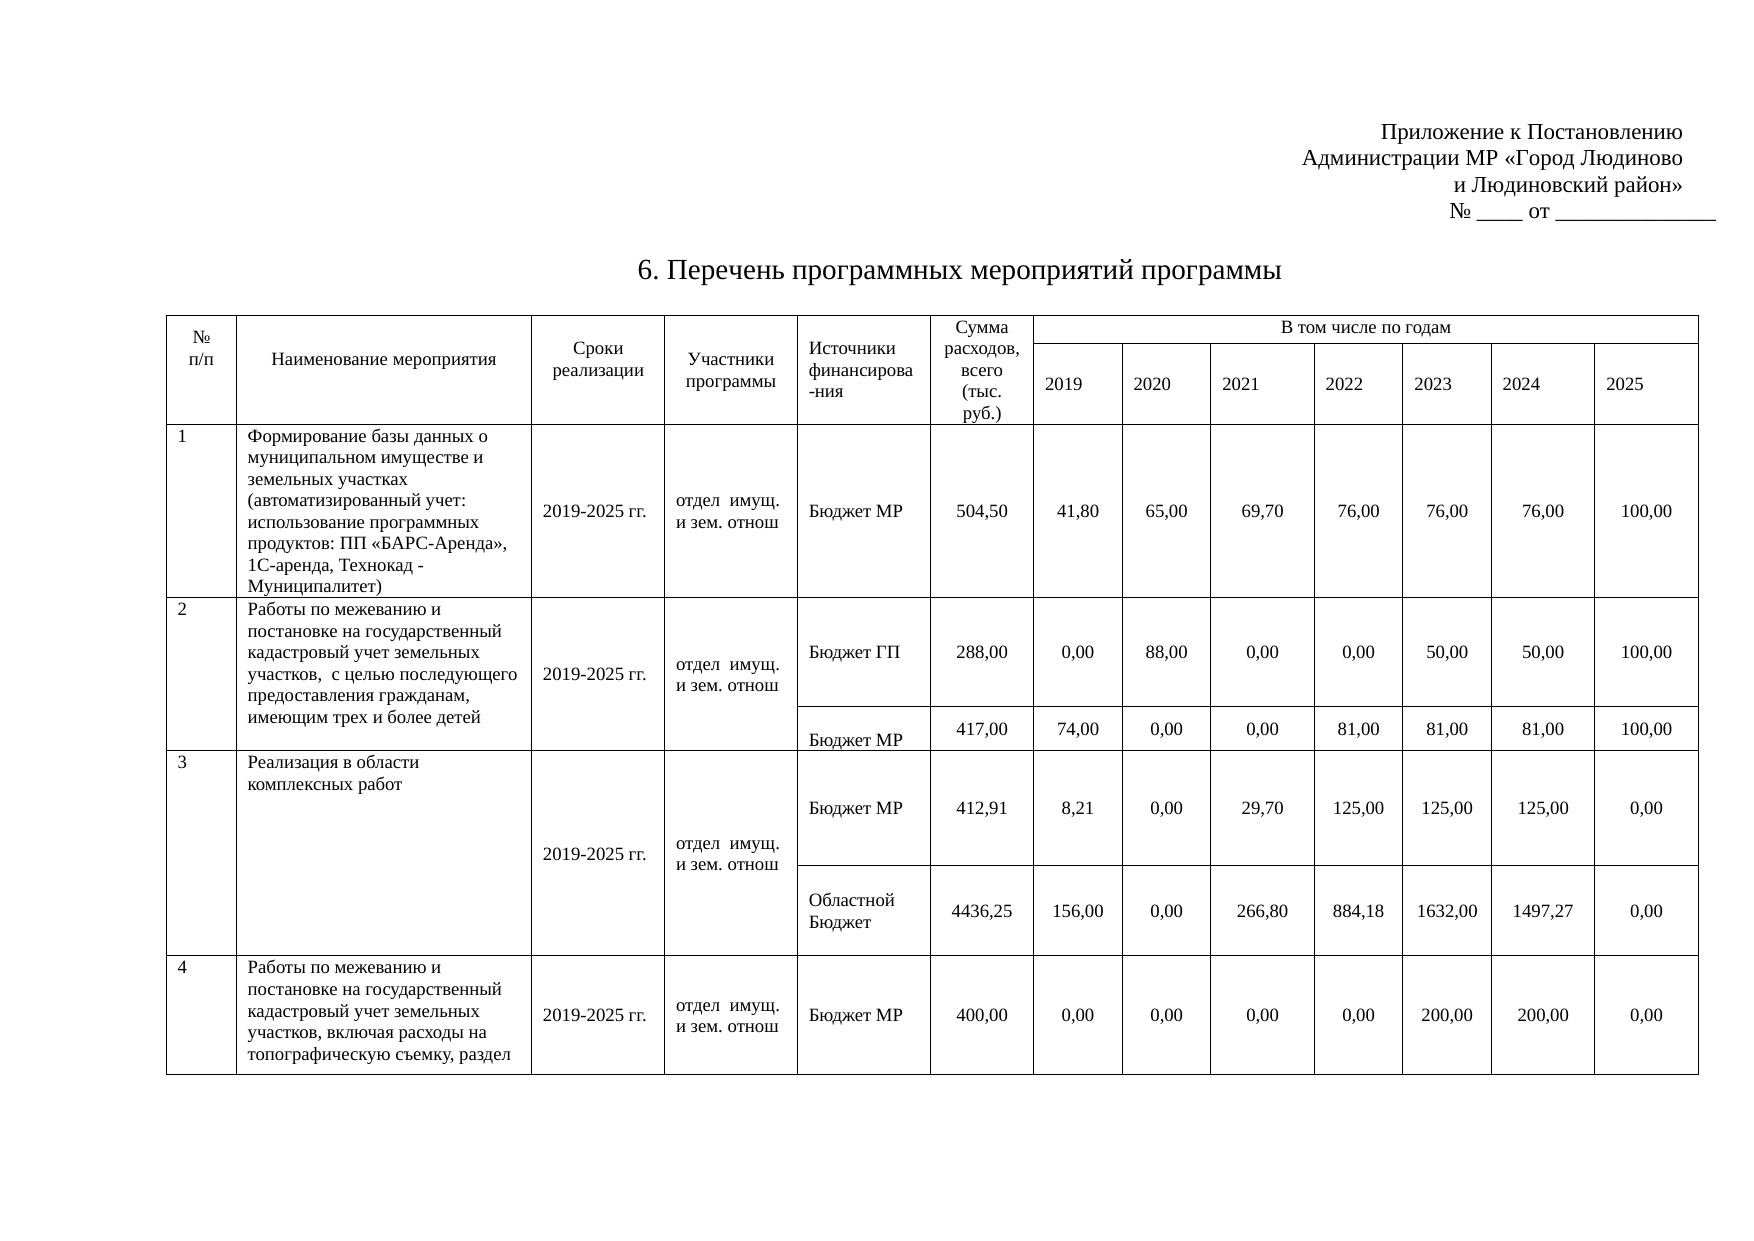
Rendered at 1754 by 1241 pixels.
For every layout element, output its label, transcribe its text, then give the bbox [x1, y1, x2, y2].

table_cell 884,18 [1315, 866, 1402, 955]
table_cell 0,00 [1123, 866, 1210, 955]
table_cell 0,00 [1123, 707, 1210, 750]
text Приложение к Постановлению [177, 118, 1683, 144]
table_cell 504,50 [931, 425, 1033, 597]
table_header Участники программы [665, 316, 797, 423]
table_cell 0,00 [1211, 598, 1314, 706]
table_cell Бюджет МР [798, 707, 930, 750]
table_cell 412,91 [931, 751, 1033, 865]
table_cell 0,00 [1211, 956, 1314, 1074]
table_header Наименование мероприятия [237, 316, 531, 423]
table_cell отдел имущ. и зем. отнош [665, 598, 797, 750]
table_cell 41,80 [1034, 425, 1122, 597]
table_cell 100,00 [1595, 707, 1698, 750]
table_cell 0,00 [1595, 751, 1698, 865]
table_cell Бюджет МР [798, 956, 930, 1074]
table_cell 417,00 [931, 707, 1033, 750]
table_cell 125,00 [1315, 751, 1402, 865]
table_cell отдел имущ. и зем. отнош [665, 751, 797, 955]
table_cell 2021 [1211, 344, 1314, 423]
table_cell 1632,00 [1403, 866, 1491, 955]
table_cell 76,00 [1315, 425, 1402, 597]
table_header Сумма расходов, всего (тыс. руб.) [931, 316, 1033, 423]
table_cell 76,00 [1492, 425, 1594, 597]
table_cell 1 [167, 425, 236, 597]
table_cell 4 [167, 956, 236, 1074]
table_cell Формирование базы данных о муниципальном имуществе и земельных участках (автоматизированный учет: использование программных продуктов: ПП «БАРС-Аренда», 1С-аренда, Технокад - Муниципалитет) [237, 425, 531, 597]
table_cell 2019-2025 гг. [532, 751, 664, 955]
table_cell Бюджет ГП [798, 598, 930, 706]
table_cell 8,21 [1034, 751, 1122, 865]
table_cell 0,00 [1034, 598, 1122, 706]
table_cell 0,00 [1315, 956, 1402, 1074]
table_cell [237, 956, 531, 1074]
table_cell 2020 [1123, 344, 1210, 423]
table_cell 100,00 [1595, 598, 1698, 706]
table_cell 2019-2025 гг. [532, 956, 664, 1074]
table_cell 88,00 [1123, 598, 1210, 706]
table_cell 2022 [1315, 344, 1402, 423]
table_cell 2025 [1595, 344, 1698, 423]
table_header В том числе по годам [1034, 316, 1698, 343]
table_cell 100,00 [1595, 425, 1698, 597]
table_cell 2 [167, 598, 236, 750]
table_cell 125,00 [1492, 751, 1594, 865]
table_cell 76,00 [1403, 425, 1491, 597]
text и Людиновский район» [177, 171, 1683, 197]
table_cell 0,00 [1315, 598, 1402, 706]
table_header Источники финансирова-ния [798, 316, 930, 423]
table_cell 0,00 [1123, 751, 1210, 865]
table_cell 200,00 [1492, 956, 1594, 1074]
table_cell 4436,25 [931, 866, 1033, 955]
table_cell 156,00 [1034, 866, 1122, 955]
table_cell 0,00 [1034, 956, 1122, 1074]
table_cell 0,00 [1595, 956, 1698, 1074]
table_cell 74,00 [1034, 707, 1122, 750]
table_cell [665, 956, 797, 1074]
table_cell 1497,27 [1492, 866, 1594, 955]
table_cell Областной Бюджет [798, 866, 930, 955]
table_header Сроки реализации [532, 316, 664, 423]
table_cell 81,00 [1315, 707, 1402, 750]
table_cell 50,00 [1492, 598, 1594, 706]
table_cell 2019-2025 гг. [532, 598, 664, 750]
table_cell 29,70 [1211, 751, 1314, 865]
table_cell 2023 [1403, 344, 1491, 423]
table_cell отдел имущ. и зем. отнош [665, 425, 797, 597]
text № ____ от ______________ [177, 197, 1716, 223]
table_cell 288,00 [931, 598, 1033, 706]
table_cell 2024 [1492, 344, 1594, 423]
table_cell 3 [167, 751, 236, 955]
table_cell 200,00 [1403, 956, 1491, 1074]
text 6. Перечень программных мероприятий программы [177, 252, 1683, 286]
table_cell 50,00 [1403, 598, 1491, 706]
table_cell 0,00 [1595, 866, 1698, 955]
table_cell Работы по межеванию и постановке на государственный кадастровый учет земельных участков, с целью последующего предоставления гражданам, имеющим трех и более детей [237, 598, 531, 750]
table_cell 81,00 [1492, 707, 1594, 750]
table_cell 2019-2025 гг. [532, 425, 664, 597]
table_cell 69,70 [1211, 425, 1314, 597]
table_cell Бюджет МР [798, 751, 930, 865]
table_cell 125,00 [1403, 751, 1491, 865]
table_cell 0,00 [1123, 956, 1210, 1074]
text Администрации МР «Город Людиново [177, 144, 1683, 171]
table_cell 81,00 [1403, 707, 1491, 750]
table_cell 400,00 [931, 956, 1033, 1074]
table_cell 65,00 [1123, 425, 1210, 597]
table_cell 2019 [1034, 344, 1122, 423]
table_cell Реализация в области комплексных работ [237, 751, 531, 955]
table_header № п/п [167, 316, 236, 423]
table_cell 0,00 [1211, 707, 1314, 750]
table_cell 266,80 [1211, 866, 1314, 955]
table_cell Бюджет МР [798, 425, 930, 597]
